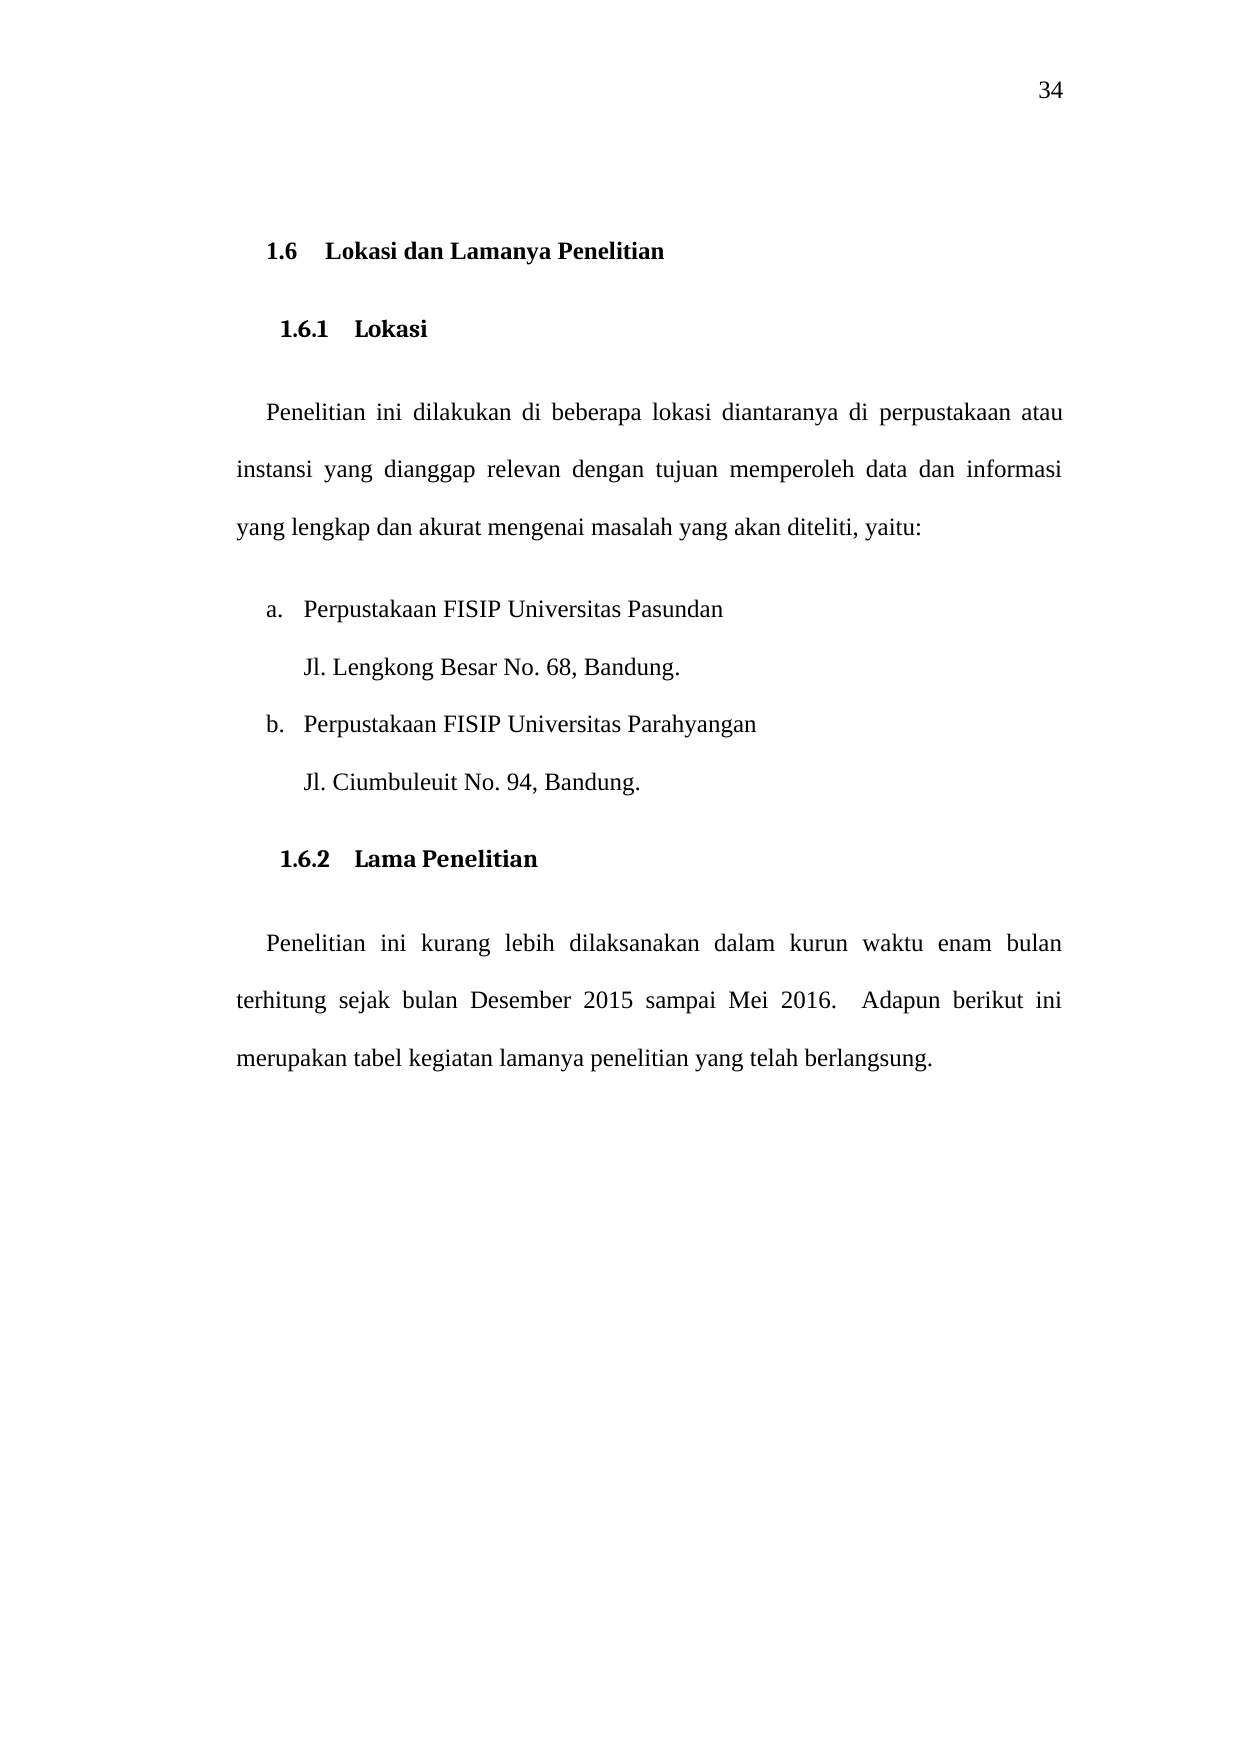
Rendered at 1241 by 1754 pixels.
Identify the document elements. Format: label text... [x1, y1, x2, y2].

text Jl. Ciumbuleuit No. 94, Bandung. [303, 767, 1063, 796]
subtitle Lokasi dan Lamanya Penelitian [266, 236, 1063, 265]
text Penelitian ini dilakukan di beberapa lokasi diantaranya di perpustakaan atau instansi yang dianggap relevan dengan tujuan memperoleh data dan informasi yang lengkap dan akurat mengenai masalah yang akan diteliti, yaitu: [236, 397, 1063, 541]
subtitle Lama Penelitian [281, 845, 1063, 874]
list Perpustakaan FISIP Universitas Parahyangan [266, 709, 1063, 738]
text Penelitian ini kurang lebih dilaksanakan dalam kurun waktu enam bulan terhitung sejak bulan Desember 2015 sampai Mei 2016. Adapun berikut ini merupakan tabel kegiatan lamanya penelitian yang telah berlangsung. [236, 928, 1063, 1072]
text Jl. Lengkong Besar No. 68, Bandung. [303, 652, 1063, 681]
subtitle Lokasi [281, 314, 1063, 343]
list Perpustakaan FISIP Universitas Pasundan [266, 594, 1063, 623]
